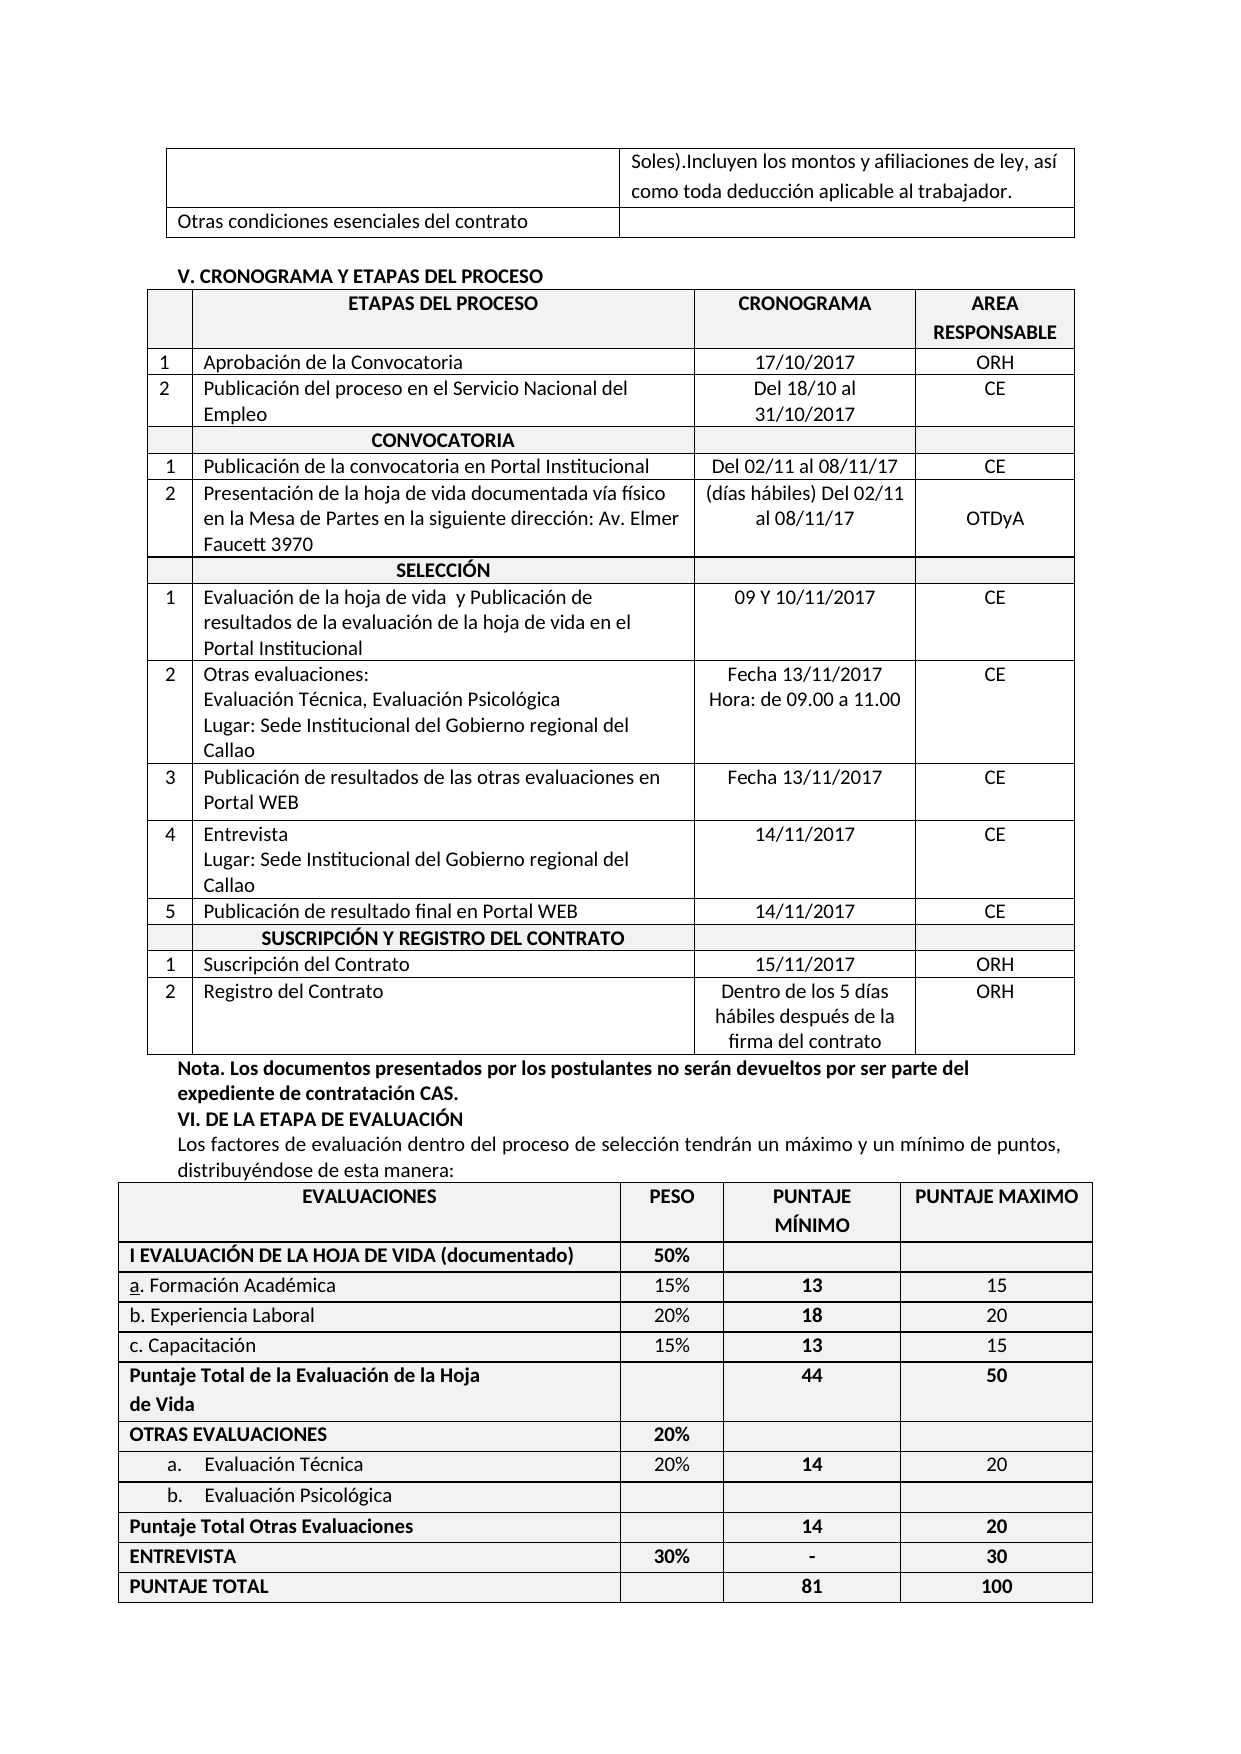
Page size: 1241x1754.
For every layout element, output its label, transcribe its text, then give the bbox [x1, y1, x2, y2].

table_cell CONVOCATORIA [193, 427, 694, 453]
table_cell Puntaje Total Otras Evaluaciones [119, 1513, 620, 1542]
table_cell [148, 427, 192, 453]
table_cell ORH [916, 978, 1074, 1054]
table_cell Publicación de resultado final en Portal WEB [193, 899, 694, 924]
table_cell ORH [916, 349, 1074, 374]
table_cell CE [916, 584, 1074, 660]
table_header EVALUACIONES [119, 1183, 620, 1241]
table_cell 20% [621, 1303, 723, 1331]
table_cell [916, 925, 1074, 950]
table_cell [148, 925, 192, 950]
table_cell [621, 1363, 723, 1421]
table_cell [724, 1422, 900, 1451]
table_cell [167, 149, 619, 207]
table_cell a. Formación Académica [119, 1273, 620, 1301]
table_cell 15 [901, 1333, 1092, 1361]
table_cell PUNTAJE TOTAL [119, 1573, 620, 1602]
text V. CRONOGRAMA Y ETAPAS DEL PROCESO [177, 263, 1063, 289]
table_cell CE [916, 375, 1074, 426]
table_cell 09 Y 10/11/2017 [695, 584, 915, 660]
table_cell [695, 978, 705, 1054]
table_cell (días hábiles) Del 02/11 al 08/11/17 [695, 480, 915, 556]
table_cell Publicación del proceso en el Servicio Nacional del Empleo [193, 375, 694, 426]
table_cell Fecha 13/11/2017 [695, 764, 915, 820]
table_cell [621, 1573, 723, 1602]
table_cell 20% [621, 1452, 723, 1481]
table_cell CE [916, 899, 1074, 924]
table_cell 1 [148, 349, 192, 374]
table_cell Del 18/10 al 31/10/2017 [695, 375, 915, 426]
table_cell [620, 208, 1074, 237]
table_cell 4 [148, 821, 192, 897]
table_cell 20 [901, 1452, 1092, 1481]
table_cell 20% [621, 1422, 723, 1451]
table_cell Puntaje Total de la Evaluación de la Hoja de Vida [119, 1363, 620, 1421]
table_cell 14 [724, 1513, 900, 1542]
table_cell 14 [724, 1452, 900, 1481]
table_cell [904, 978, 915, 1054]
table_cell CE [916, 454, 1074, 479]
table_cell [916, 427, 1074, 453]
table_cell 13 [724, 1273, 900, 1301]
table_header PESO [621, 1183, 723, 1241]
table_cell Fecha 13/11/2017 Hora: de 09.00 a 11.00 [695, 661, 915, 763]
table_cell 2 [148, 661, 192, 763]
table_cell c. Capacitación [119, 1333, 620, 1361]
table_cell 1 [148, 454, 192, 479]
table_header PUNTAJE MAXIMO [901, 1183, 1092, 1241]
table_header CRONOGRAMA [695, 290, 915, 348]
table_cell 81 [724, 1573, 900, 1602]
table_cell 15% [621, 1333, 723, 1361]
table_cell 2 [148, 375, 192, 426]
table_cell 50% [621, 1243, 723, 1271]
table_cell 3 [148, 764, 192, 820]
table_cell [148, 558, 192, 583]
table_cell 44 [724, 1363, 900, 1421]
table_cell Entrevista Lugar: Sede Institucional del Gobierno regional del Callao [193, 821, 694, 897]
table_cell 50 [901, 1363, 1092, 1421]
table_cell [620, 149, 1074, 207]
table_cell [901, 1422, 1092, 1451]
table_cell Evaluación Psicológica [119, 1483, 620, 1512]
table_cell [916, 558, 1074, 583]
table_cell CE [916, 764, 1074, 820]
table_cell CE [916, 661, 1074, 763]
table_cell 30% [621, 1543, 723, 1572]
table_cell 5 [148, 899, 192, 924]
table_cell 14/11/2017 [695, 899, 915, 924]
table_cell Suscripción del Contrato [193, 951, 694, 977]
table_cell SELECCIÓN [193, 558, 694, 583]
table_cell Evaluación de la hoja de vida y Publicación de resultados de la evaluación de la hoja de vida en el Portal Institucional [193, 584, 694, 660]
table_cell OTRAS EVALUACIONES [119, 1422, 620, 1451]
table_cell 15 [901, 1273, 1092, 1301]
table_cell 2 [148, 480, 192, 556]
table_cell [621, 1513, 723, 1542]
table_cell - [724, 1543, 900, 1572]
table_cell 1 [148, 584, 192, 660]
table_cell [901, 1483, 1092, 1512]
table_cell Aprobación de la Convocatoria [193, 349, 694, 374]
table_cell I EVALUACIÓN DE LA HOJA DE VIDA (documentado) [119, 1243, 620, 1271]
table_cell Del 02/11 al 08/11/17 [695, 454, 915, 479]
table_cell Publicación de resultados de las otras evaluaciones en Portal WEB [193, 764, 694, 820]
table_cell [621, 1483, 723, 1512]
table_cell [724, 1483, 900, 1512]
table_cell SUSCRIPCIÓN Y REGISTRO DEL CONTRATO [193, 925, 694, 950]
table_cell ENTREVISTA [119, 1543, 620, 1572]
table_cell Otras condiciones esenciales del contrato [167, 208, 619, 237]
table_cell 15% [621, 1273, 723, 1301]
table_cell Evaluación Técnica [119, 1452, 620, 1481]
table_cell 20 [901, 1303, 1092, 1331]
table_header AREA RESPONSABLE [916, 290, 1074, 348]
text Los factores de evaluación dentro del proceso de selección tendrán un máximo y un mínimo de puntos, distribuyéndose de esta manera: [177, 1131, 1063, 1182]
table_cell OTDyA [916, 480, 1074, 556]
table_header PUNTAJE MÍNIMO [724, 1183, 900, 1241]
table_cell 2 [148, 978, 192, 1054]
table_cell Presentación de la hoja de vida documentada vía físico en la Mesa de Partes en la siguiente dirección: Av. Elmer Faucett 3970 [193, 480, 694, 556]
table_cell 20 [901, 1513, 1092, 1542]
table_cell [901, 1243, 1092, 1271]
table_cell [724, 1243, 900, 1271]
table_header ETAPAS DEL PROCESO [193, 290, 694, 348]
table_cell b. Experiencia Laboral [119, 1303, 620, 1331]
table_cell 18 [724, 1303, 900, 1331]
table_cell 17/10/2017 [695, 349, 915, 374]
table_cell [695, 427, 915, 453]
table_cell 30 [901, 1543, 1092, 1572]
table_header [148, 290, 192, 348]
table_cell 13 [724, 1333, 900, 1361]
table_cell Publicación de la convocatoria en Portal Institucional [193, 454, 694, 479]
text Nota. Los documentos presentados por los postulantes no serán devueltos por ser parte del expediente de contratación CAS. [177, 1055, 1063, 1106]
table_cell [695, 558, 915, 583]
table_cell 100 [901, 1573, 1092, 1602]
table_cell 14/11/2017 [695, 821, 915, 897]
table_cell CE [916, 821, 1074, 897]
table_cell Otras evaluaciones: Evaluación Técnica, Evaluación Psicológica Lugar: Sede Institucional del Gobierno regional del Callao [193, 661, 694, 763]
table_cell [695, 925, 915, 950]
text VI. DE LA ETAPA DE EVALUACIÓN [177, 1106, 1063, 1131]
table_cell Registro del Contrato [193, 978, 694, 1054]
